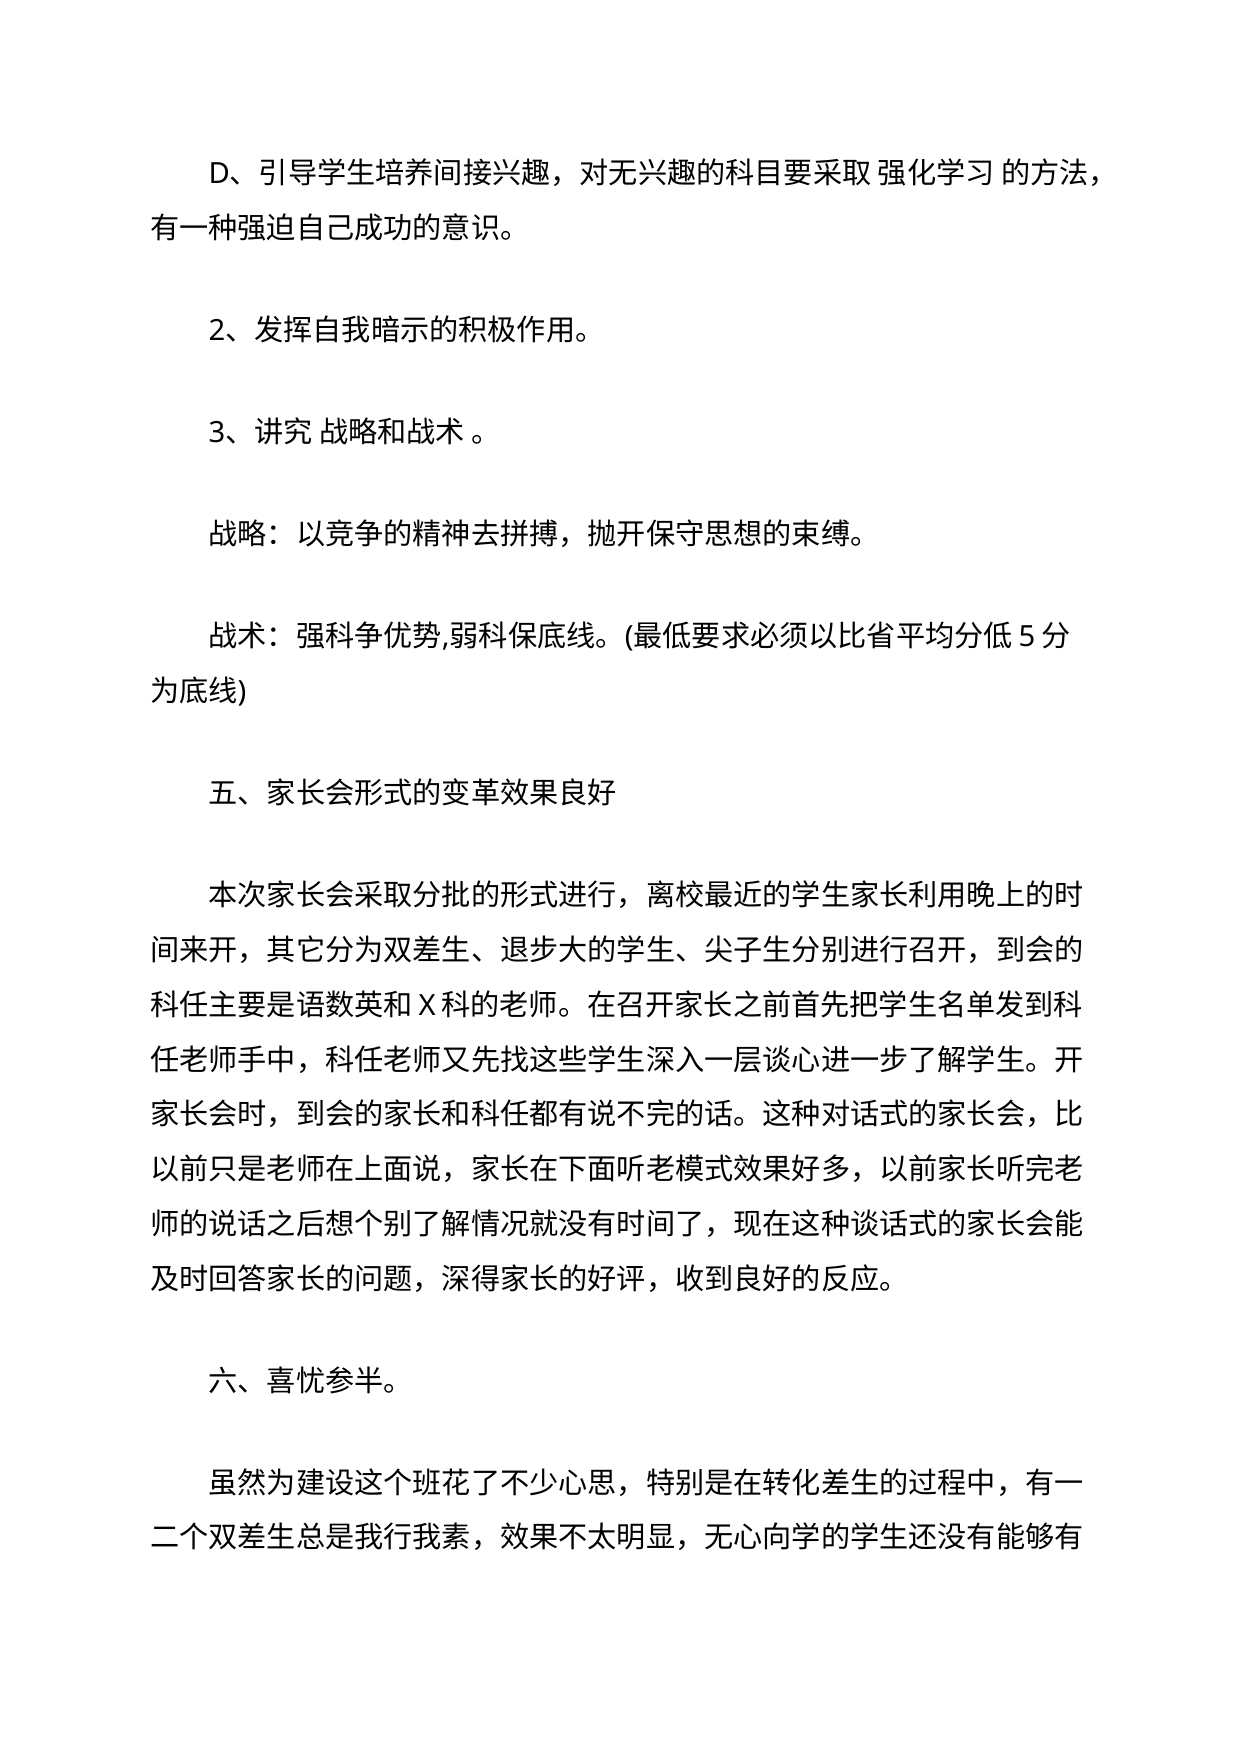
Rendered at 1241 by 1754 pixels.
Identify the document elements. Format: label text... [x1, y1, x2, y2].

text 2、发挥自我暗示的积极作用。 [150, 307, 1090, 349]
text 战术：强科争优势,弱科保底线。(最低要求必须以比省平均分低5分为底线) [150, 612, 1090, 710]
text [150, 1459, 1090, 1556]
text 3、讲究 战略和战术 。 [150, 409, 1090, 451]
text 本次家长会采取分批的形式进行，离校最近的学生家长利用晚上的时间来开，其它分为双差生、退步大的学生、尖子生分别进行召开，到会的科任主要是语数英和X科的老师。在召开家长之前首先把学生名单发到科任老师手中，科任老师又先找这些学生深入一层谈心进一步了解学生。开家长会时，到会的家长和科任都有说不完的话。这种对话式的家长会，比以前只是老师在上面说，家长在下面听老模式效果好多，以前家长听完老师的说话之后想个别了解情况就没有时间了，现在这种谈话式的家长会能及时回答家长的问题，深得家长的好评，收到良好的反应。 [150, 871, 1090, 1298]
text 战略：以竞争的精神去拼搏，抛开保守思想的束缚。 [150, 511, 1090, 553]
text 六、喜忧参半。 [150, 1357, 1090, 1400]
text D、引导学生培养间接兴趣，对无兴趣的科目要采取 强化学习 的方法，有一种强迫自己成功的意识。 [150, 150, 1090, 247]
text 五、家长会形式的变革效果良好 [150, 769, 1090, 812]
